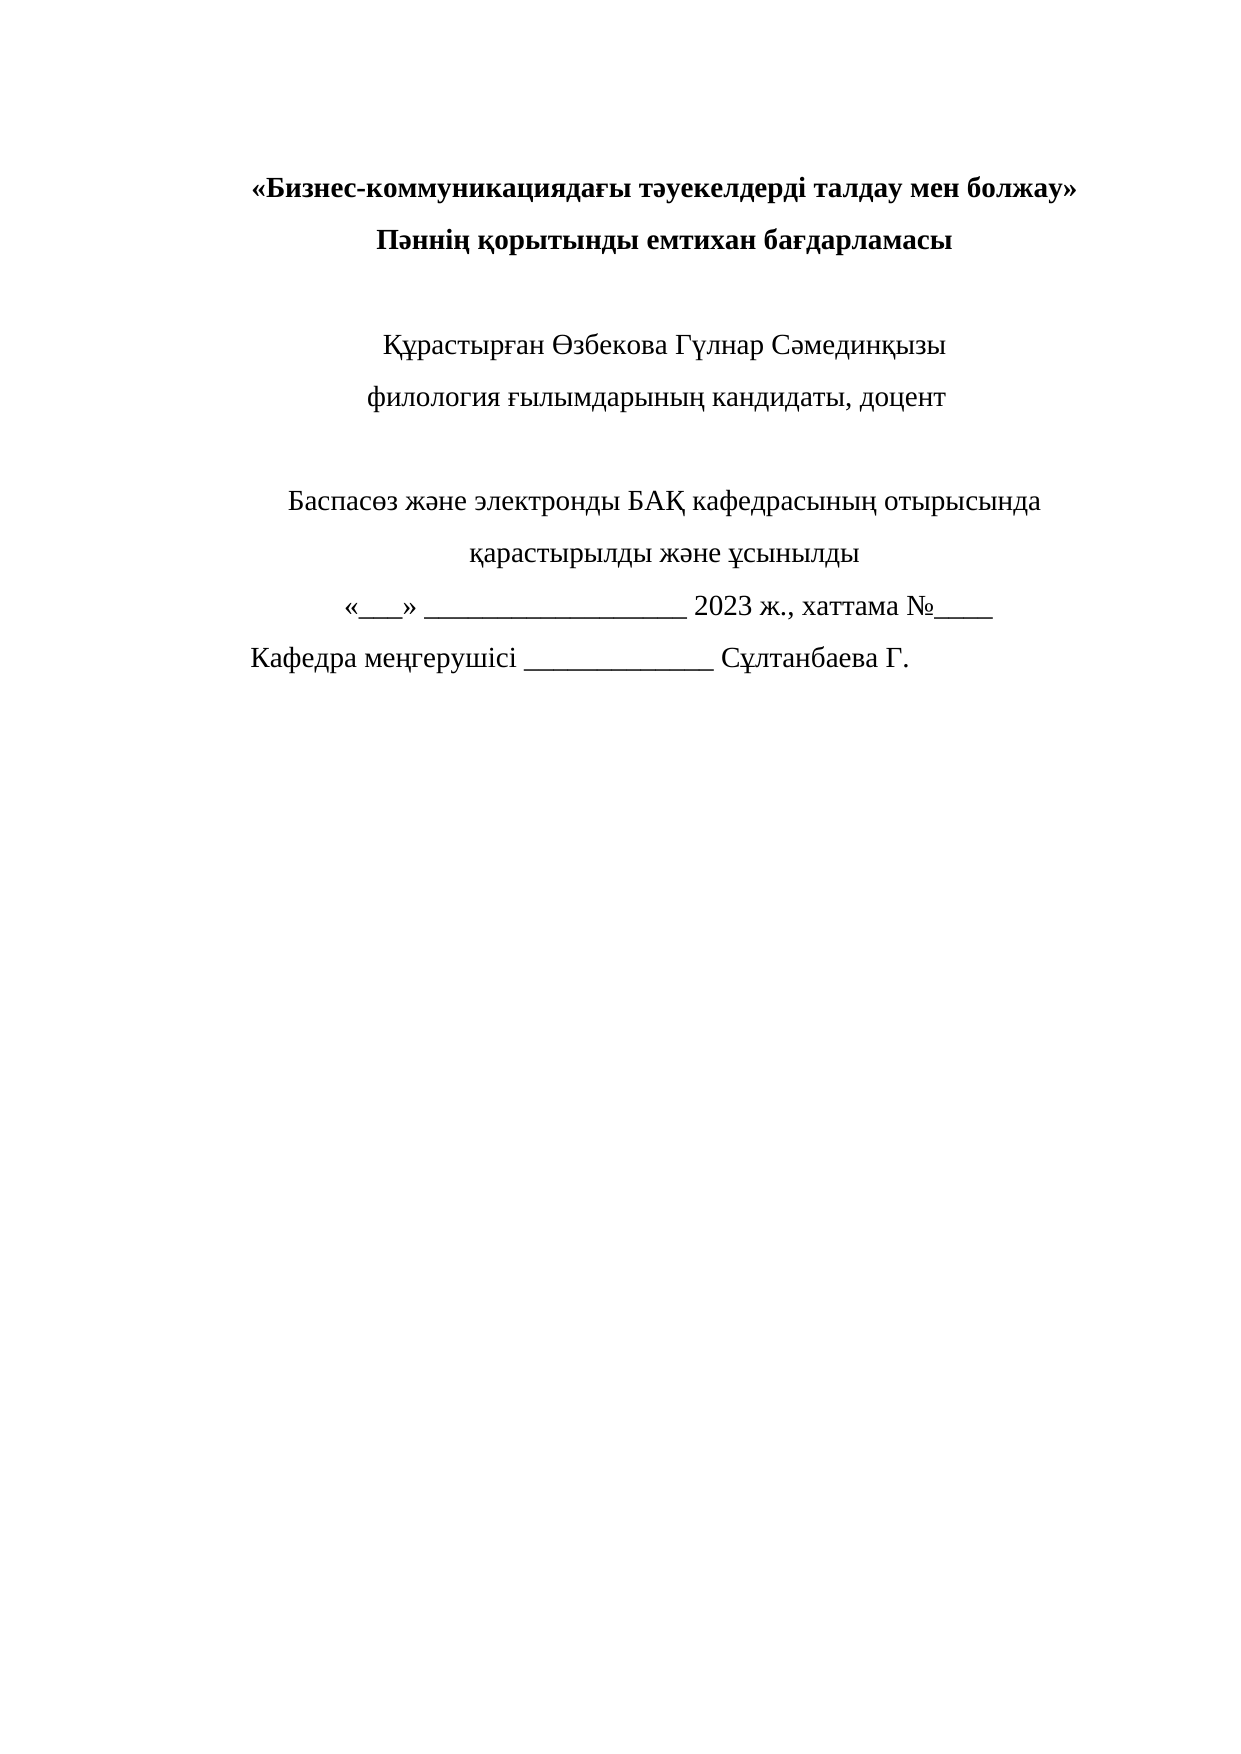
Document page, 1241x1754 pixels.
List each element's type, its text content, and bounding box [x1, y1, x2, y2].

text Пәннің қорытынды емтихан бағдарламасы [177, 222, 1152, 256]
text «Бизнес-коммуникациядағы тәуекелдерді талдау мен болжау» [177, 170, 1152, 204]
text «___» __________________ 2023 ж., хаттама №____ [177, 588, 1152, 621]
text Құрастырған Өзбекова Гүлнар Сәмединқызы [177, 327, 1152, 360]
text Баспасөз және электронды БАҚ кафедрасының отырысында [177, 483, 1152, 517]
text қарастырылды және ұсынылды [177, 536, 1152, 569]
text филология ғылымдарының кандидаты, доцент [177, 379, 1152, 413]
text Кафедра меңгерушісі _____________ Сұлтанбаева Г. [177, 640, 1152, 673]
